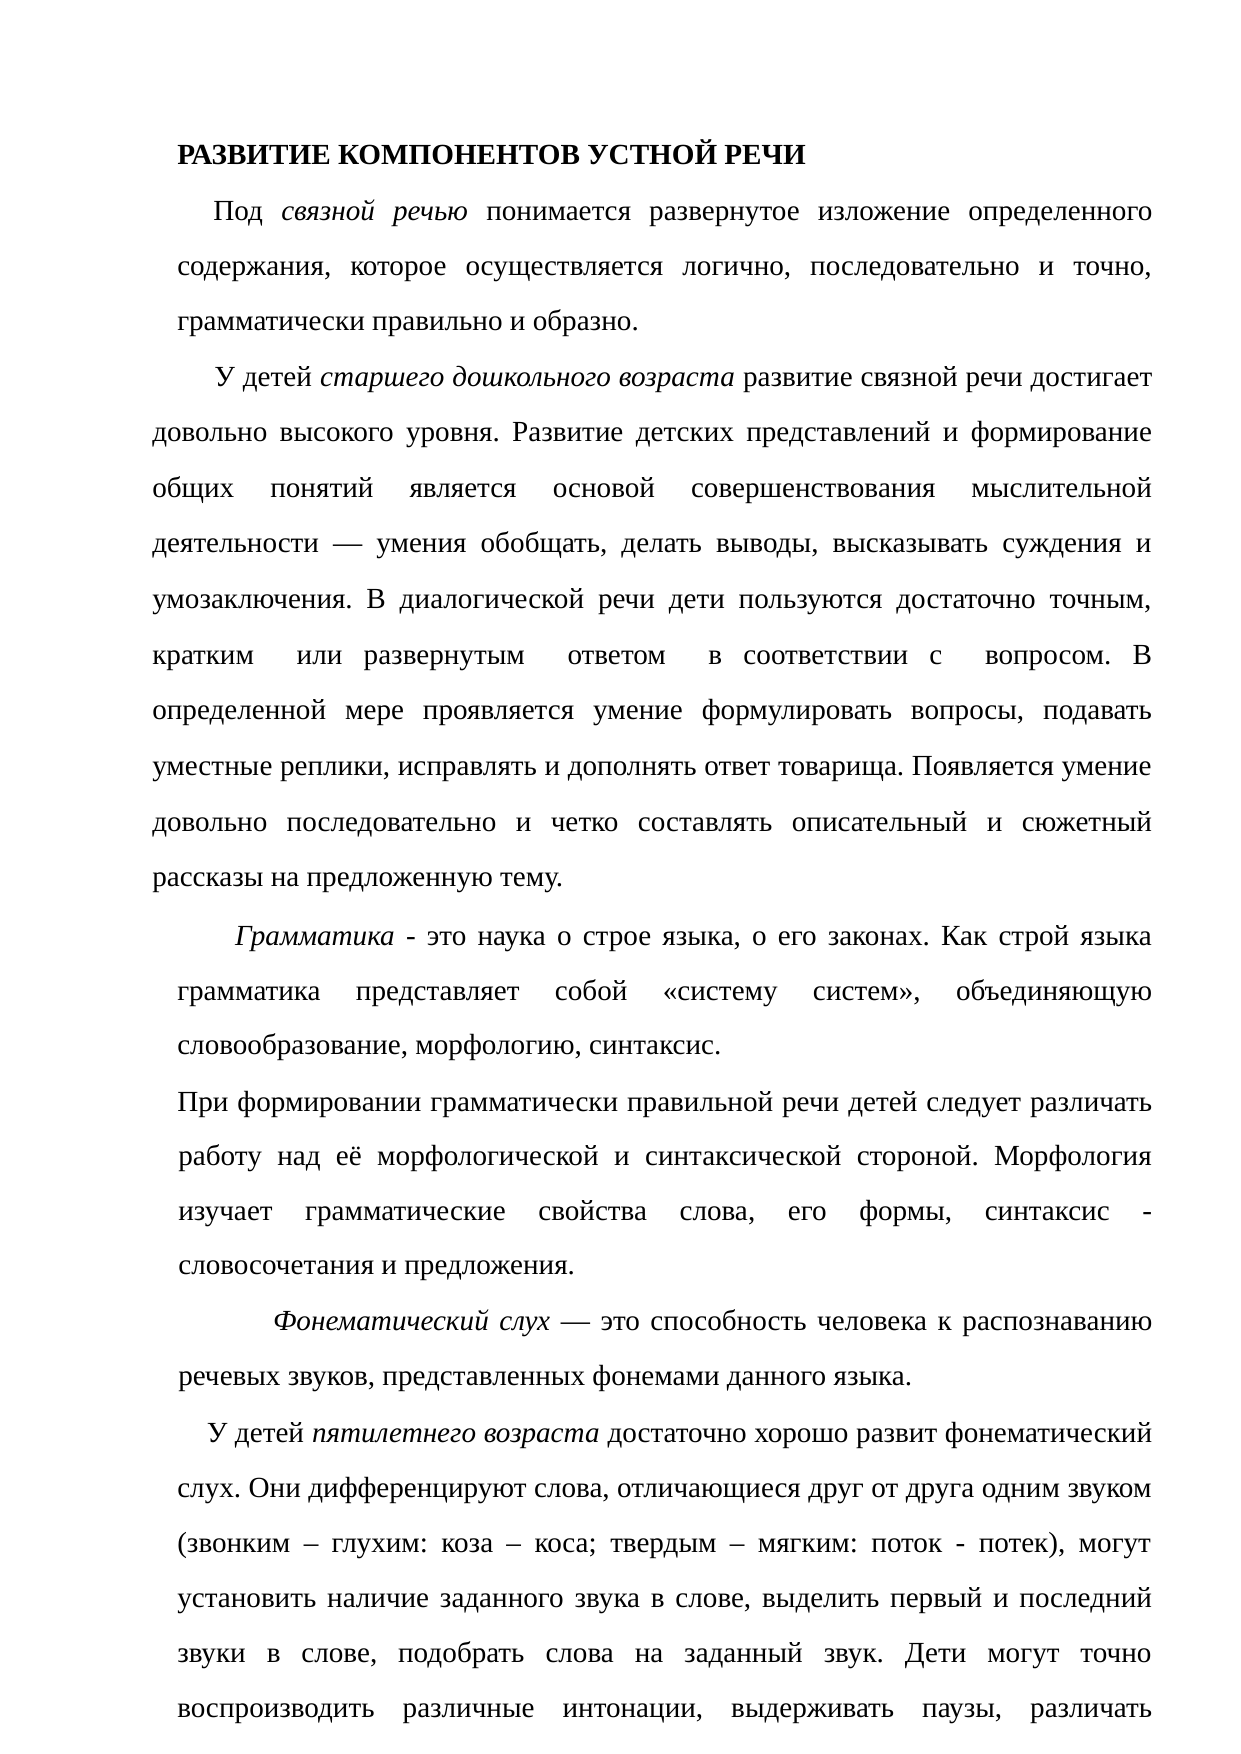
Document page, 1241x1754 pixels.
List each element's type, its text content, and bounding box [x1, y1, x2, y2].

text У детей старшего дошкольного возраста развитие связной речи достигает довольно высокого уровня. Развитие детских представлений и формирование общих понятий является основой совершенствования мыслительной деятельности — умения обобщать, делать выводы, высказывать суждения и умозаключения. В диалогической речи дети пользуются достаточно точным, кратким или развернутым ответом в соответствии с вопросом. В определенной мере проявляется умение формулировать вопросы, подавать уместные реплики, исправлять и дополнять ответ товарища. Появляется умение довольно последовательно и четко составлять описательный и сюжетный рассказы на предложенную тему. [152, 359, 1153, 893]
text Грамматика - это наука о строе языка, о его законах. Как строй языка грамматика представляет собой «систему систем», объединяющую словообразование, морфологию, синтаксис. [177, 918, 1153, 1061]
subtitle РАЗВИТИЕ КОМПОНЕНТОВ УСТНОЙ РЕЧИ [177, 137, 1191, 170]
text Под связной речью понимается развернутое изложение определенного содержания, которое осуществляется логично, последовательно и точно, грамматически правильно и образно. [177, 193, 1153, 336]
text Фонематический слух — это способность человека к распознаванию речевых звуков, представленных фонемами данного языка. [177, 1303, 1153, 1391]
text При формировании грамматически правильной речи детей следует различать работу над её морфологической и синтаксической стороной. Морфология изучает грамматические свойства слова, его формы, синтаксис - словосочетания и предложения. [177, 1084, 1153, 1281]
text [177, 1416, 1153, 1724]
